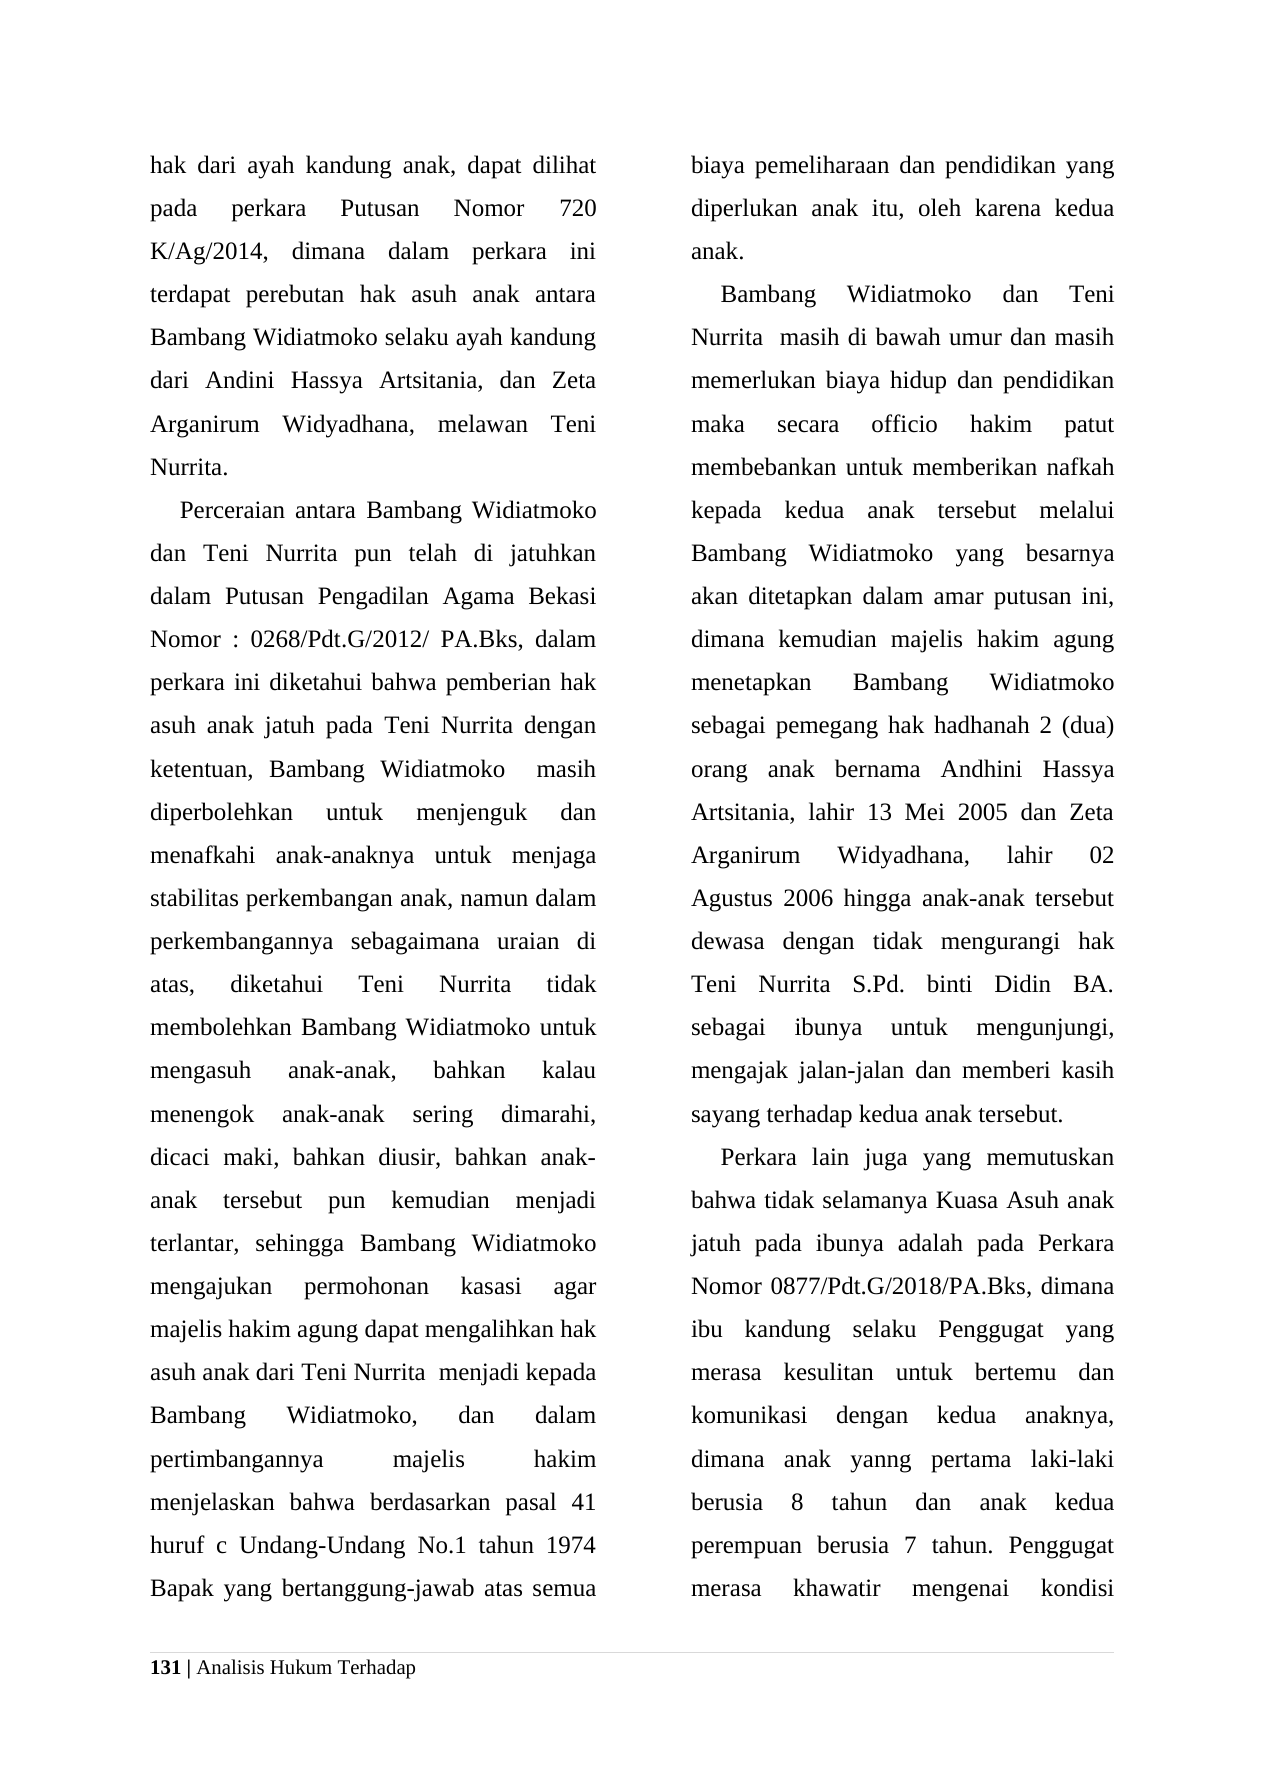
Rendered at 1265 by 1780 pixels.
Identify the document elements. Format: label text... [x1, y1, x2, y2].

text Perceraian antara Bambang Widiatmoko dan Teni Nurrita pun telah di jatuhkan dalam Putusan Pengadilan Agama Bekasi Nomor : 0268/Pdt.G/2012/ PA.Bks, dalam perkara ini diketahui bahwa pemberian hak asuh anak jatuh pada Teni Nurrita dengan ketentuan, Bambang Widiatmoko masih diperbolehkan untuk menjenguk dan menafkahi anak-anaknya untuk menjaga stabilitas perkembangan anak, namun dalam perkembangannya sebagaimana uraian di atas, diketahui Teni Nurrita tidak membolehkan Bambang Widiatmoko untuk mengasuh anak-anak, bahkan kalau menengok anak-anak sering dimarahi, dicaci maki, bahkan diusir, bahkan anak-anak tersebut pun kemudian menjadi terlantar, sehingga Bambang Widiatmoko mengajukan permohonan kasasi agar majelis hakim agung dapat mengalihkan hak asuh anak dari Teni Nurrita menjadi kepada Bambang Widiatmoko, dan dalam pertimbangannya majelis hakim menjelaskan bahwa berdasarkan pasal 41 huruf c Undang-Undang No.1 tahun 1974 Bapak yang bertanggung-jawab atas semua biaya pemeliharaan dan pendidikan yang diperlukan anak itu, oleh karena kedua anak. [150, 495, 596, 1602]
text Bambang Widiatmoko dan Teni Nurrita masih di bawah umur dan masih memerlukan biaya hidup dan pendidikan maka secara officio hakim patut membebankan untuk memberikan nafkah kepada kedua anak tersebut melalui Bambang Widiatmoko yang besarnya akan ditetapkan dalam amar putusan ini, dimana kemudian majelis hakim agung menetapkan Bambang Widiatmoko sebagai pemegang hak hadhanah 2 (dua) orang anak bernama Andhini Hassya Artsitania, lahir 13 Mei 2005 dan Zeta Arganirum Widyadhana, lahir 02 Agustus 2006 hingga anak-anak tersebut dewasa dengan tidak mengurangi hak Teni Nurrita S.Pd. binti Didin BA. sebagai ibunya untuk mengunjungi, mengajak jalan-jalan dan memberi kasih sayang terhadap kedua anak tersebut. [691, 279, 1114, 1127]
